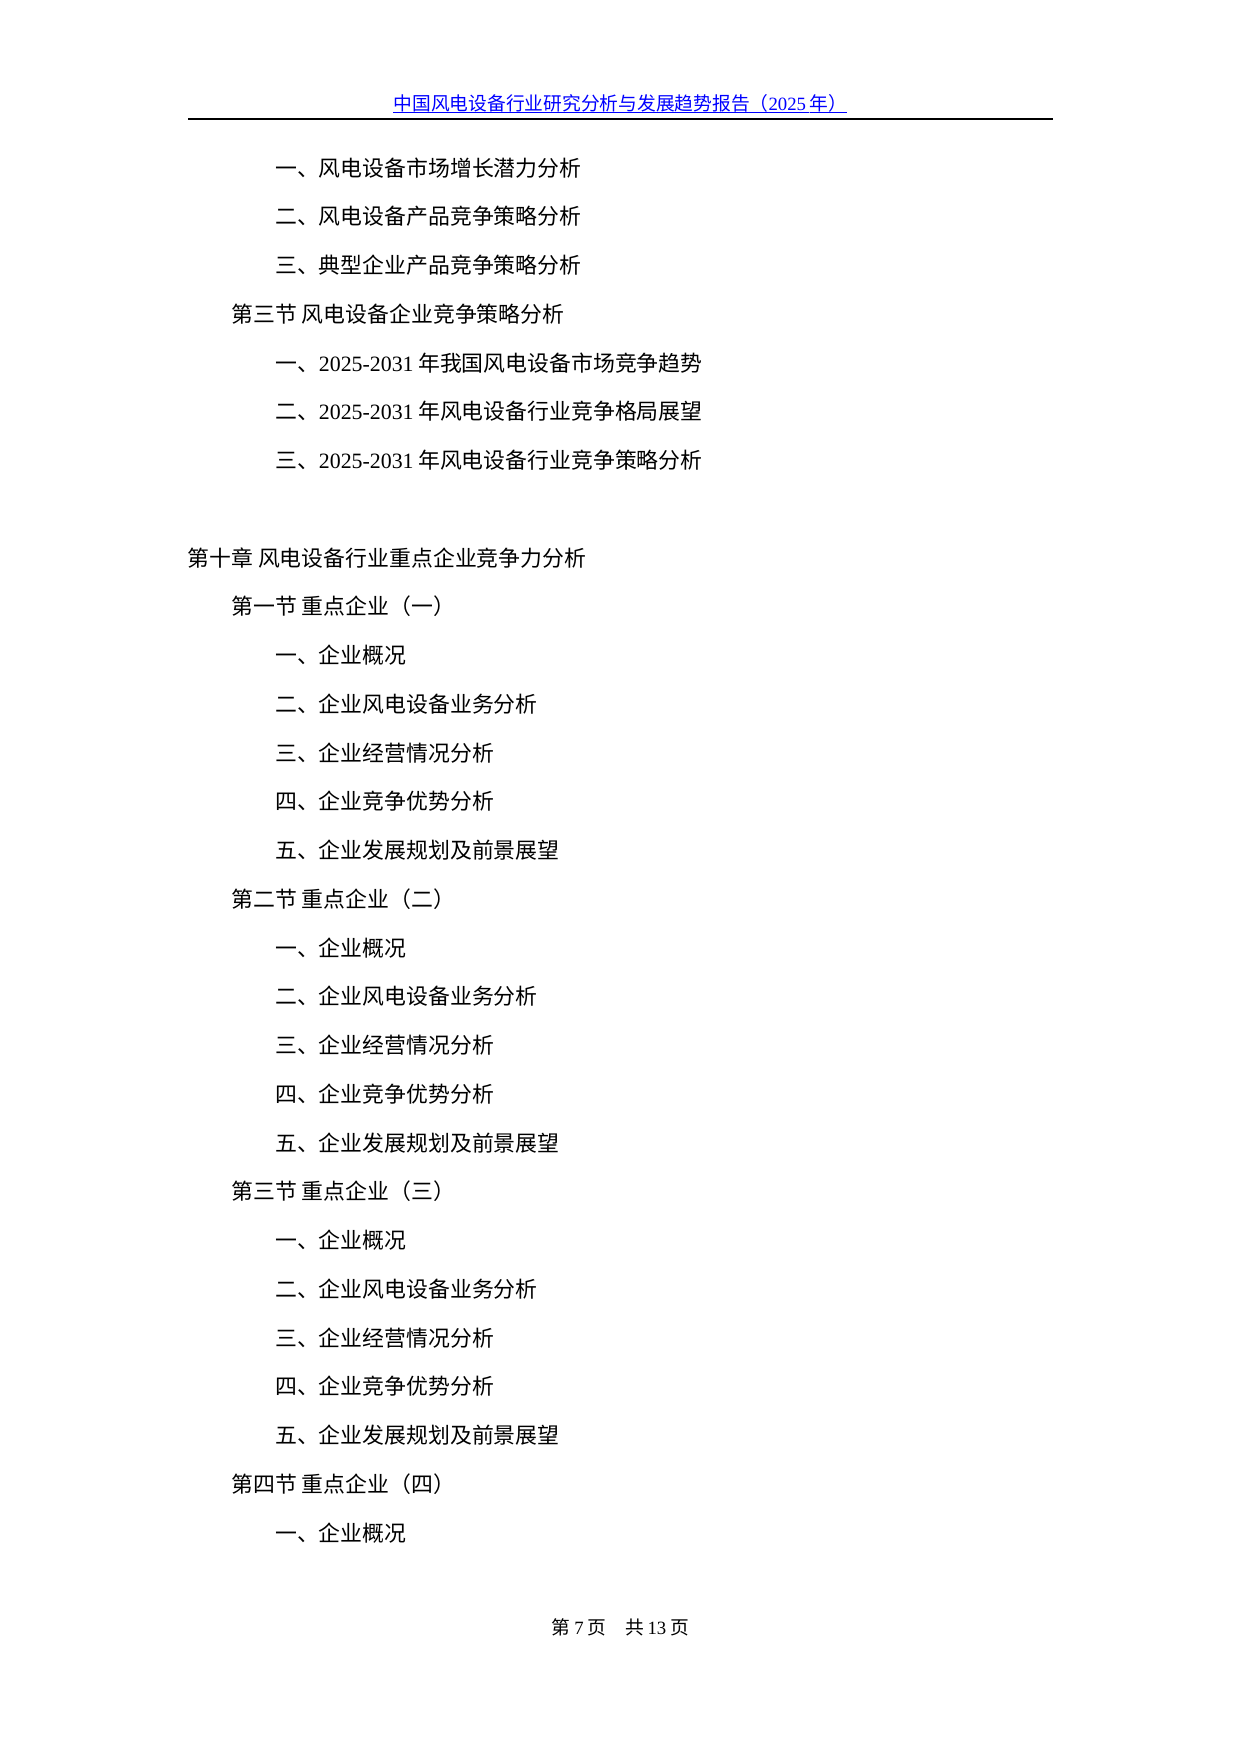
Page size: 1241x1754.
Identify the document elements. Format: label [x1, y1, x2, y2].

text [187, 150, 1053, 1548]
